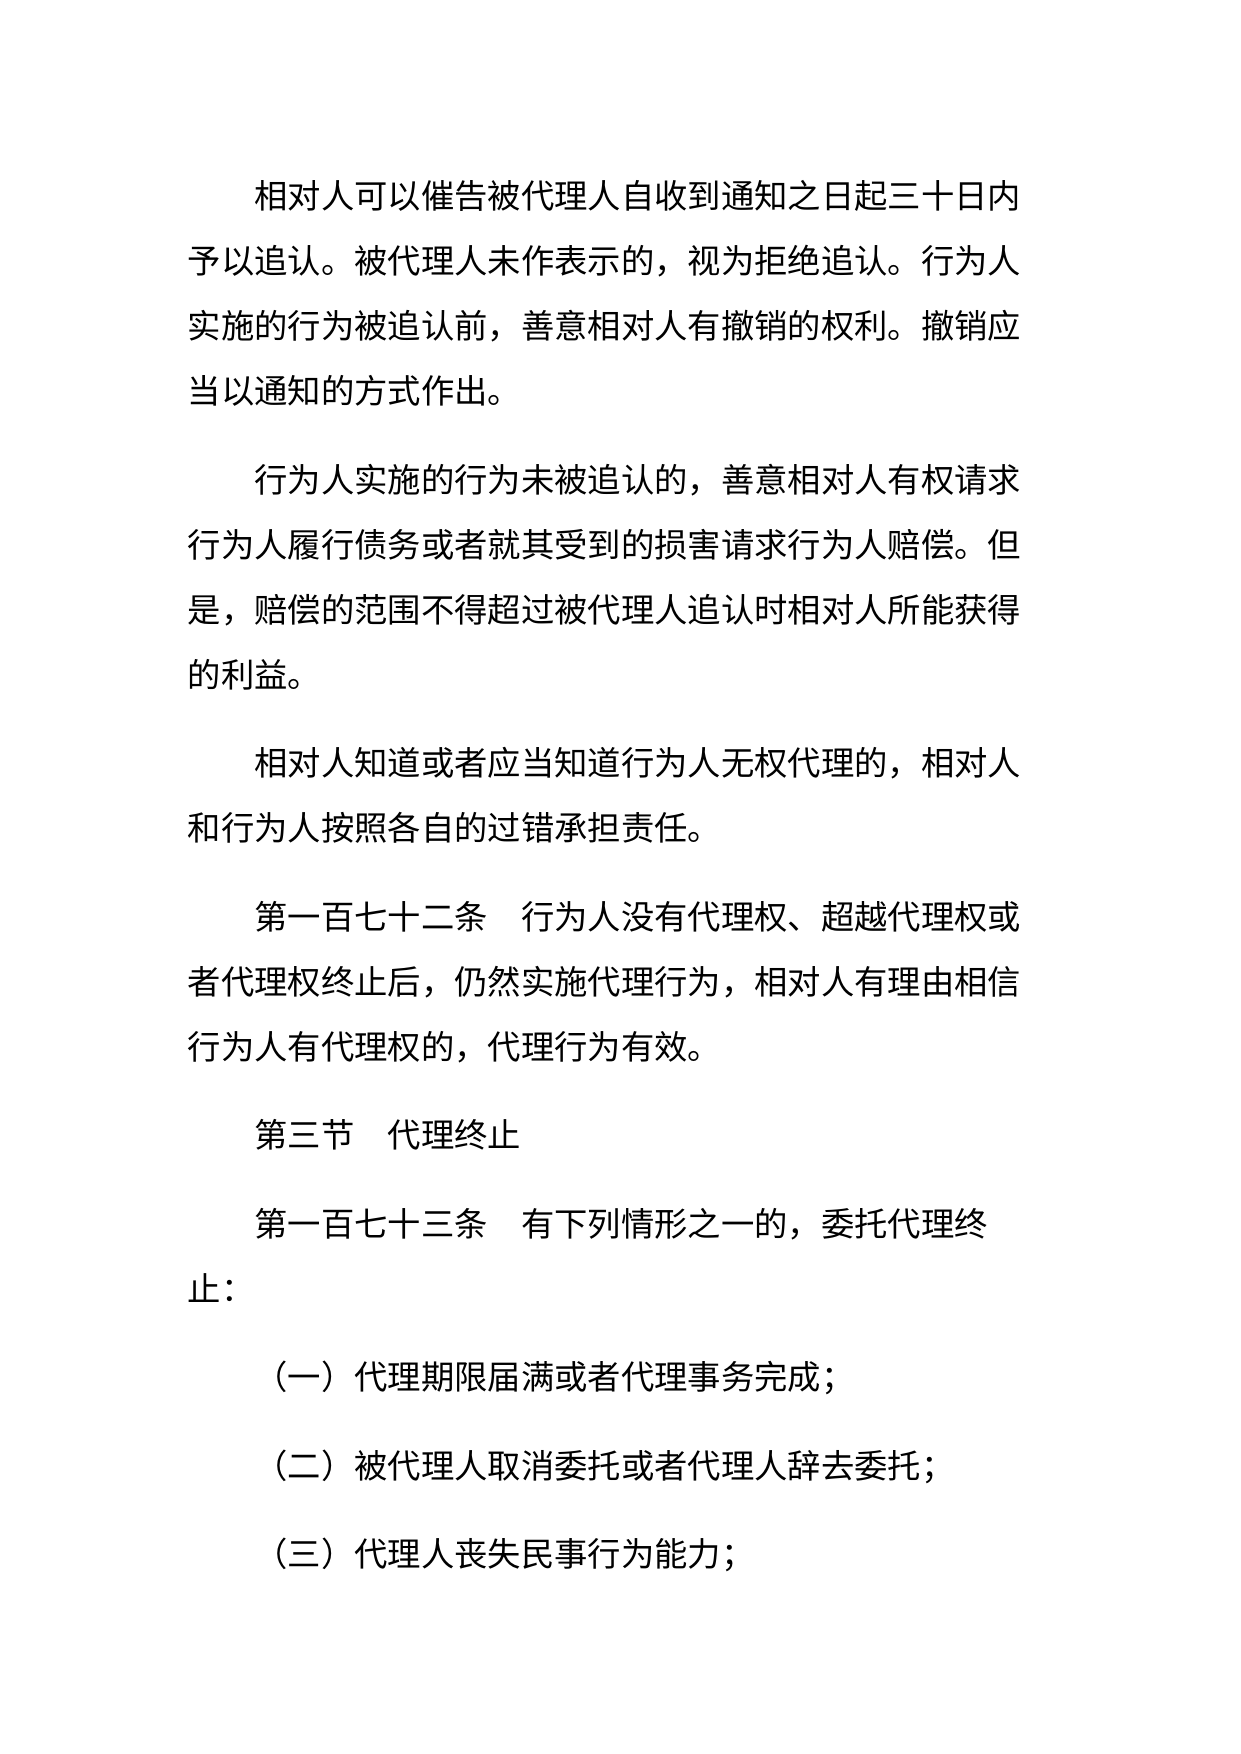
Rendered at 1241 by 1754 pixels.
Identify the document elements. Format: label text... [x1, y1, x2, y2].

text 第一百七十二条 行为人没有代理权、超越代理权或者代理权终止后，仍然实施代理行为，相对人有理由相信行为人有代理权的，代理行为有效。 [187, 882, 1053, 1077]
text 相对人可以催告被代理人自收到通知之日起三十日内予以追认。被代理人未作表示的，视为拒绝追认。行为人实施的行为被追认前，善意相对人有撤销的权利。撤销应当以通知的方式作出。 [187, 162, 1053, 422]
text 行为人实施的行为未被追认的，善意相对人有权请求行为人履行债务或者就其受到的损害请求行为人赔偿。但是，赔偿的范围不得超过被代理人追认时相对人所能获得的利益。 [187, 445, 1053, 705]
text （三）代理人丧失民事行为能力； [187, 1519, 1053, 1584]
text 第三节 代理终止 [187, 1101, 1053, 1166]
text 相对人知道或者应当知道行为人无权代理的，相对人和行为人按照各自的过错承担责任。 [187, 729, 1053, 859]
text 第一百七十三条 有下列情形之一的，委托代理终止： [187, 1189, 1053, 1319]
text （一）代理期限届满或者代理事务完成； [187, 1343, 1053, 1408]
text （二）被代理人取消委托或者代理人辞去委托； [187, 1431, 1053, 1496]
